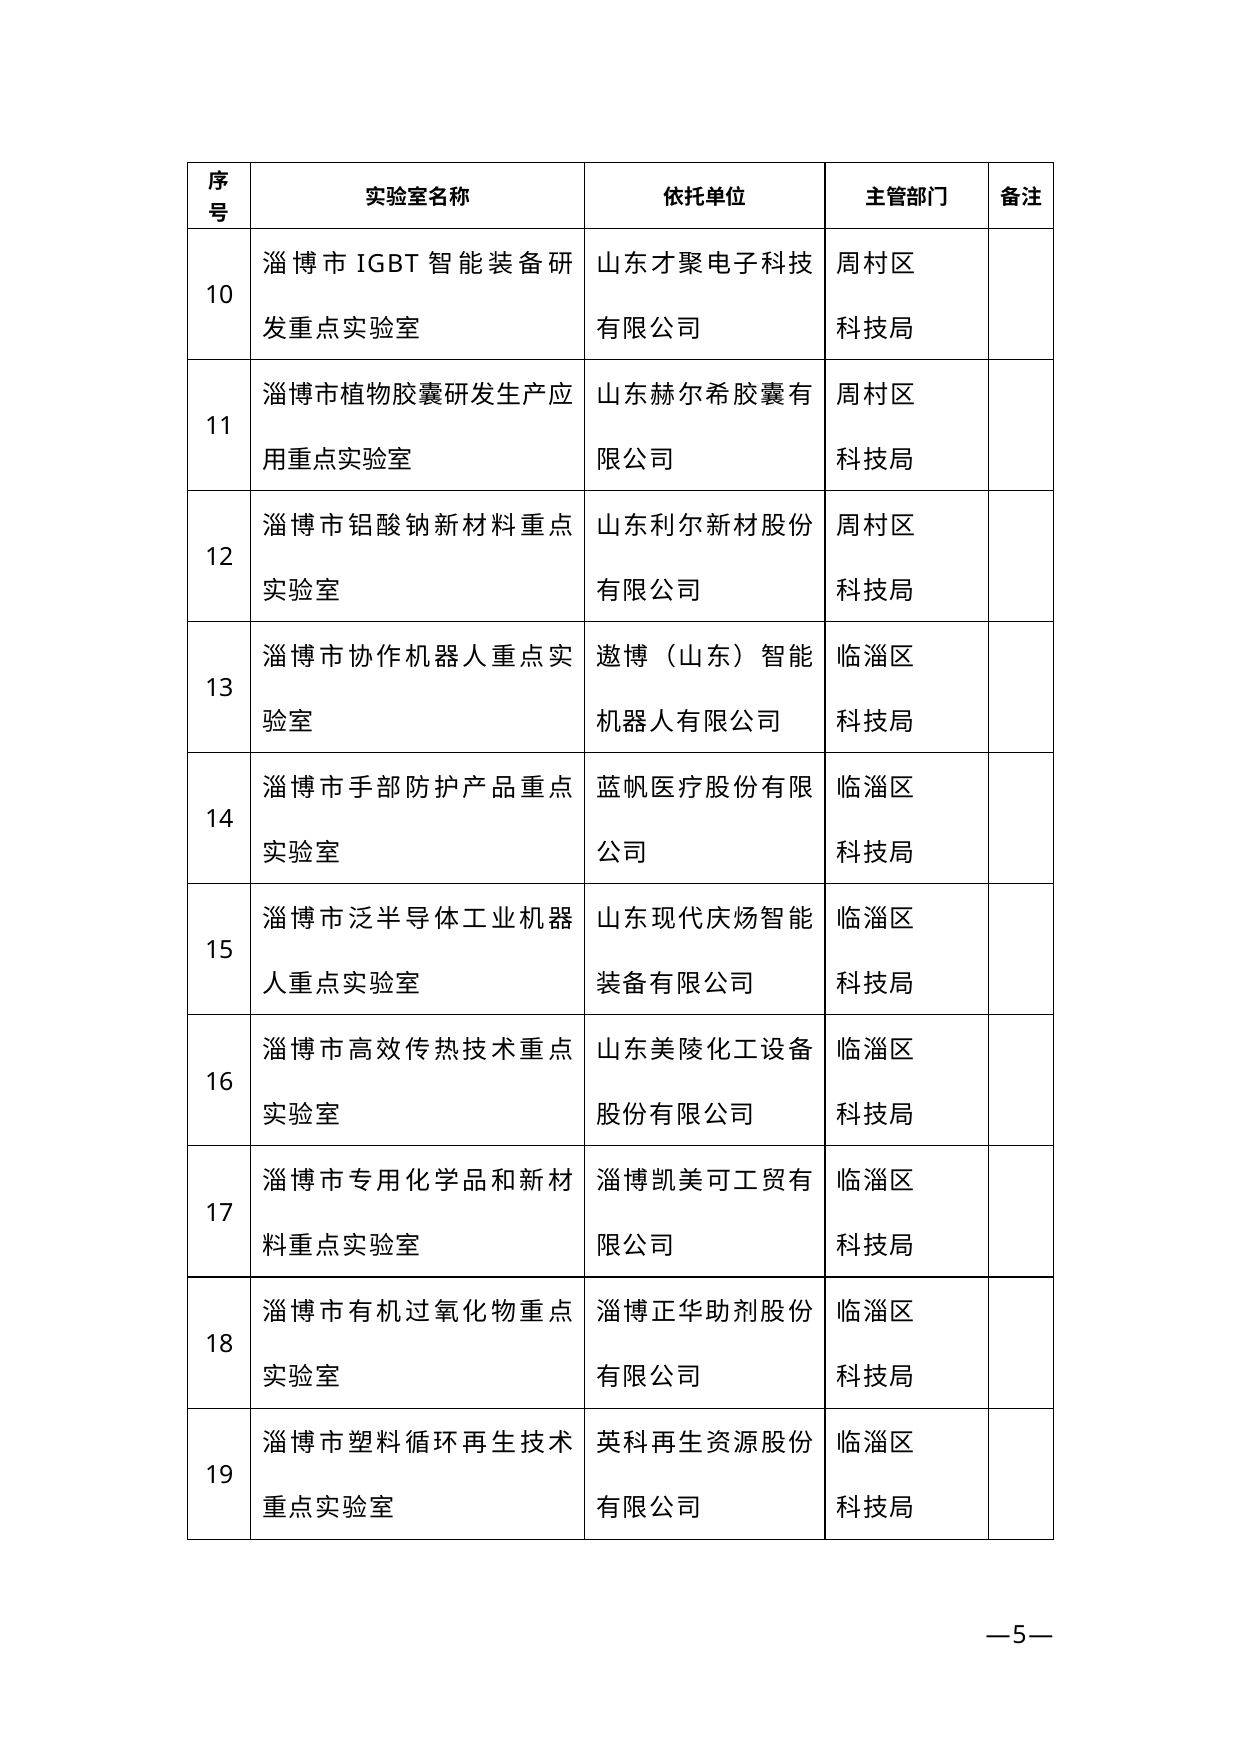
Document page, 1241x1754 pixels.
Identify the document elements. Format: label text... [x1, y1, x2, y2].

table_cell [989, 1015, 1053, 1145]
table_cell 遨博（山东）智能机器人有限公司 [585, 622, 824, 752]
table_cell 14 [188, 753, 250, 883]
table_cell 山东赫尔希胶囊有限公司 [585, 360, 824, 490]
table_cell 19 [188, 1409, 250, 1538]
table_header 序号 [188, 163, 250, 228]
table_cell [989, 753, 1053, 883]
table_cell 淄博市泛半导体工业机器人重点实验室 [251, 884, 584, 1014]
table_cell 淄博市塑料循环再生技术重点实验室 [251, 1409, 584, 1538]
table_cell 周村区 科技局 [826, 491, 988, 621]
table_cell 13 [188, 622, 250, 752]
table_cell 淄博市植物胶囊研发生产应用重点实验室 [251, 360, 584, 490]
table_cell 淄博市IGBT智能装备研发重点实验室 [251, 229, 584, 359]
table_cell 淄博市高效传热技术重点实验室 [251, 1015, 584, 1145]
table_header 主管部门 [826, 163, 988, 228]
table_cell [989, 884, 1053, 1014]
table_cell [989, 1278, 1053, 1407]
table_cell 淄博市协作机器人重点实验室 [251, 622, 584, 752]
table_header 依托单位 [585, 163, 824, 228]
table_cell 11 [188, 360, 250, 490]
table_cell 淄博市铝酸钠新材料重点实验室 [251, 491, 584, 621]
table_cell 周村区 科技局 [826, 360, 988, 490]
table_cell 16 [188, 1015, 250, 1145]
table_cell [989, 622, 1053, 752]
table_cell 临淄区 科技局 [826, 753, 988, 883]
table_cell 临淄区 科技局 [826, 1278, 988, 1407]
table_cell 17 [188, 1146, 250, 1276]
table_cell 临淄区 科技局 [826, 884, 988, 1014]
table_header 实验室名称 [251, 163, 584, 228]
table_cell [989, 1146, 1053, 1276]
table_cell 临淄区 科技局 [826, 1015, 988, 1145]
table_cell [989, 1409, 1053, 1538]
table_cell 周村区 科技局 [826, 229, 988, 359]
table_cell 山东现代庆炀智能装备有限公司 [585, 884, 824, 1014]
table_cell 蓝帆医疗股份有限公司 [585, 753, 824, 883]
table_cell 15 [188, 884, 250, 1014]
table_cell 淄博市专用化学品和新材料重点实验室 [251, 1146, 584, 1276]
table_cell 临淄区 科技局 [826, 622, 988, 752]
table_header 备注 [989, 163, 1053, 228]
table_cell 淄博市手部防护产品重点实验室 [251, 753, 584, 883]
table_cell 山东利尔新材股份有限公司 [585, 491, 824, 621]
table_cell 山东美陵化工设备股份有限公司 [585, 1015, 824, 1145]
table_cell [989, 491, 1053, 621]
table_cell 山东才聚电子科技有限公司 [585, 229, 824, 359]
table_cell 临淄区 科技局 [826, 1409, 988, 1538]
table_cell 18 [188, 1278, 250, 1407]
table_cell 英科再生资源股份有限公司 [585, 1409, 824, 1538]
table_cell [989, 360, 1053, 490]
table_cell [989, 229, 1053, 359]
table_cell 10 [188, 229, 250, 359]
table_cell 淄博正华助剂股份有限公司 [585, 1278, 824, 1407]
table_cell 淄博凯美可工贸有限公司 [585, 1146, 824, 1276]
table_cell 临淄区 科技局 [826, 1146, 988, 1276]
table_cell 淄博市有机过氧化物重点实验室 [251, 1278, 584, 1407]
table_cell 12 [188, 491, 250, 621]
